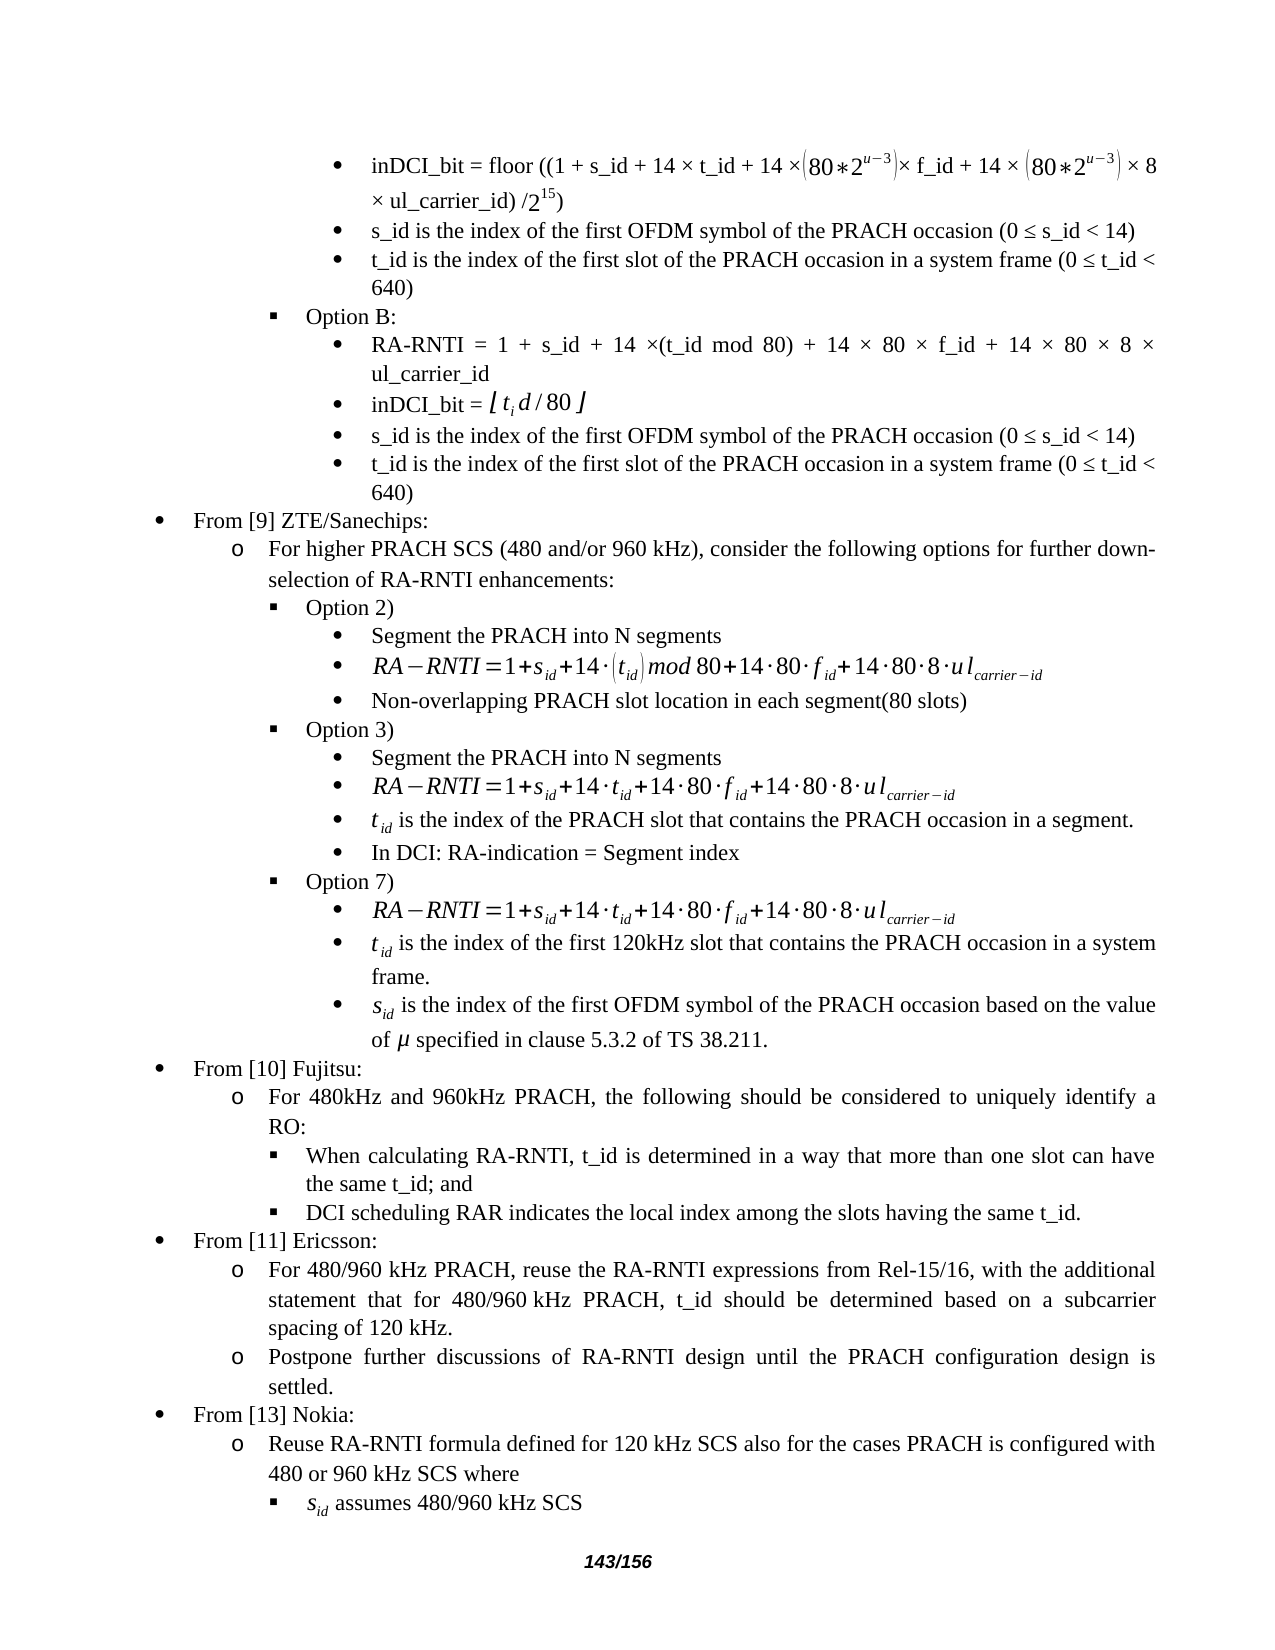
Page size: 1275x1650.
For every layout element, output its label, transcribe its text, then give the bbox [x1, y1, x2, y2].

list Non-overlapping PRACH slot location in each segment(80 slots) [334, 687, 1157, 714]
list is the index of the PRACH slot that contains the PRACH occasion in a segment. [334, 806, 1157, 837]
list s_id is the index of the first OFDM symbol of the PRACH occasion (0 ≤ s_id < 14) [334, 218, 1157, 244]
list assumes 480/960 kHz SCS [268, 1489, 1157, 1520]
list t_id is the index of the first slot of the PRACH occasion in a system frame (0 ≤ t_id < 640) [334, 450, 1157, 505]
list When calculating RA-RNTI, t_id is determined in a way that more than one slot can have the same t_id; and [268, 1142, 1157, 1197]
list is the index of the first OFDM symbol of the PRACH occasion based on the value of specified in clause 5.3.2 of TS 38.211. [334, 991, 1157, 1053]
list Segment the PRACH into N segments [334, 623, 1157, 649]
list From [9] ZTE/Sanechips: [156, 507, 1157, 533]
list Postpone further discussions of RA-RNTI design until the PRACH configuration design is settled. [231, 1343, 1157, 1399]
list Option 7) [268, 868, 1157, 894]
list In DCI: RA-indication = Segment index [334, 839, 1157, 866]
list DCI scheduling RAR indicates the local index among the slots having the same t_id. [268, 1199, 1157, 1225]
list RA-RNTI = 1 + s_id + 14 ×(t_id mod 80) + 14 × 80 × f_id + 14 × 80 × 8 × ul_carrier_id [334, 331, 1157, 386]
list inDCI_bit = floor ((1 + s_id + 14 × t_id + 14 ×× f_id + 14 × × 8 × ul_carrier_id) /) [334, 148, 1157, 216]
list From [13] Nokia: [156, 1402, 1157, 1428]
list From [10] Fujitsu: [156, 1055, 1157, 1081]
list Option B: [268, 303, 1157, 329]
list s_id is the index of the first OFDM symbol of the PRACH occasion (0 ≤ s_id < 14) [334, 422, 1157, 448]
list inDCI_bit = [334, 388, 1157, 419]
list Segment the PRACH into N segments [334, 744, 1157, 771]
list Option 3) [268, 716, 1157, 742]
list For 480/960 kHz PRACH, reuse the RA-RNTI expressions from Rel-15/16, with the additional statement that for 480/960 kHz PRACH, t_id should be determined based on a subcarrier spacing of 120 kHz. [231, 1256, 1157, 1341]
list Reuse RA-RNTI formula defined for 120 kHz SCS also for the cases PRACH is configured with 480 or 960 kHz SCS where [231, 1430, 1157, 1487]
list is the index of the first 120kHz slot that contains the PRACH occasion in a system frame. [334, 929, 1157, 989]
list For 480kHz and 960kHz PRACH, the following should be considered to uniquely identify a RO: [231, 1083, 1157, 1140]
list For higher PRACH SCS (480 and/or 960 kHz), consider the following options for further down-selection of RA-RNTI enhancements: [231, 535, 1157, 592]
list Option 2) [268, 594, 1157, 621]
list From [11] Ericsson: [156, 1227, 1157, 1253]
list t_id is the index of the first slot of the PRACH occasion in a system frame (0 ≤ t_id < 640) [334, 246, 1157, 301]
